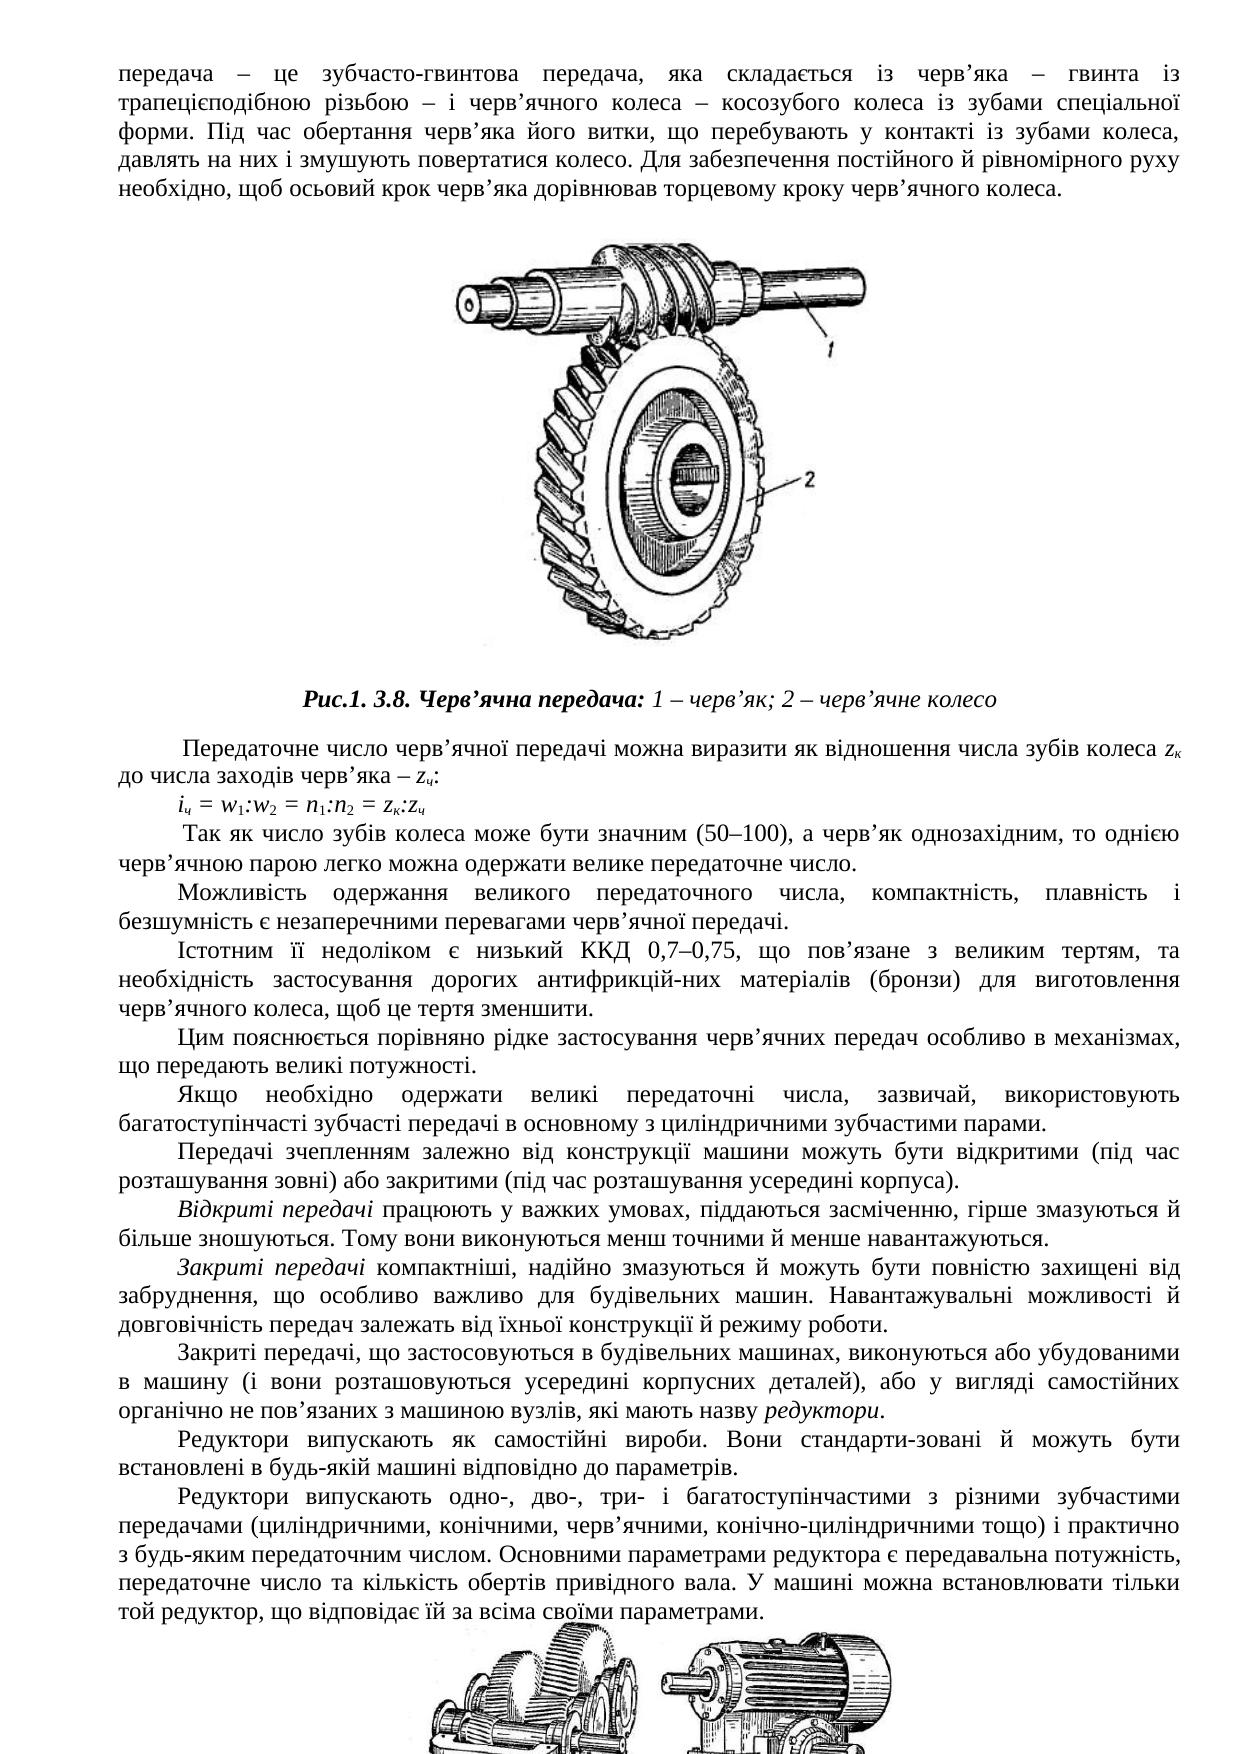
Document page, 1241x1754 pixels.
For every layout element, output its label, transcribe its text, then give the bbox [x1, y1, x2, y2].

text Закриті передачі, що застосовуються в будівельних машинах, виконуються або убудованими в машину (і вони розташовуються усередині корпусних деталей), або у вигляді самостійних органічно не пов’язаних з машиною вузлів, які мають назву редуктори. [118, 1338, 1181, 1423]
text Цим пояснюється порівняно рідке застосування черв’ячних передач особливо в механізмах, що передають великі потужності. [118, 1022, 1181, 1079]
picture [451, 238, 871, 656]
text Редуктори випускають одно-, дво-, три- і багатоступінчастими з різними зубчастими передачами (циліндричними, конічними, черв’ячними, конічно-циліндричними тощо) і практично з будь-яким передаточним числом. Основними параметрами редуктора є передавальна потужність, передаточне число та кількість обертів привідного вала. У машині можна встановлювати тільки той редуктор, що відповідає їй за всіма своїми параметрами. [118, 1481, 1181, 1625]
text Редуктори випускають як самостійні вироби. Вони стандарти-зовані й можуть бути встановлені в будь-якій машині відповідно до параметрів. [118, 1424, 1181, 1481]
text Передаточне число черв’ячної передачі можна виразити як відношення числа зубів колеса zк до числа заходів черв’яка – zч: [118, 734, 1181, 789]
picture [407, 1625, 896, 1754]
text Передачі зчепленням залежно від конструкції машини можуть бути відкритими (під час розташування зовні) або закритими (під час розташування усередині корпуса). [118, 1137, 1181, 1194]
text Рис.1. 3.8. Черв’ячна передача: 1 – черв’як; 2 – черв’ячне колесо [118, 684, 1181, 713]
text Якщо необхідно одержати великі передаточні числа, зазвичай, використовують багатоступінчасті зубчасті передачі в основному з циліндричними зубчастими парами. [118, 1079, 1181, 1137]
text Закриті передачі компактніші, надійно змазуються й можуть бути повністю захищені від забруднення, що особливо важливо для будівельних машин. Навантажувальні можливості й довговічність передач залежать від їхньої конструкції й режиму роботи. [118, 1252, 1181, 1338]
text іч = w1:w2 = n1:n2 = zк:zч [118, 789, 1181, 818]
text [118, 59, 1181, 202]
text Істотним її недоліком є низький ККД 0,7–0,75, що пов’язане з великим тертям, та необхідність застосування дорогих антифрикцій-них матеріалів (бронзи) для виготовлення черв’ячного колеса, щоб це тертя зменшити. [118, 935, 1181, 1021]
text Так як число зубів колеса може бути значним (50–100), а черв’як однозахідним, то однією черв’ячною парою легко можна одержати велике передаточне число. [118, 818, 1181, 877]
text Відкриті передачі працюють у важких умовах, піддаються засміченню, гірше змазуються й більше зношуються. Тому вони виконуються менш точними й менше навантажуються. [118, 1194, 1181, 1251]
text Можливість одержання великого передаточного числа, компактність, плавність і безшумність є незаперечними перевагами черв’ячної передачі. [118, 878, 1181, 935]
